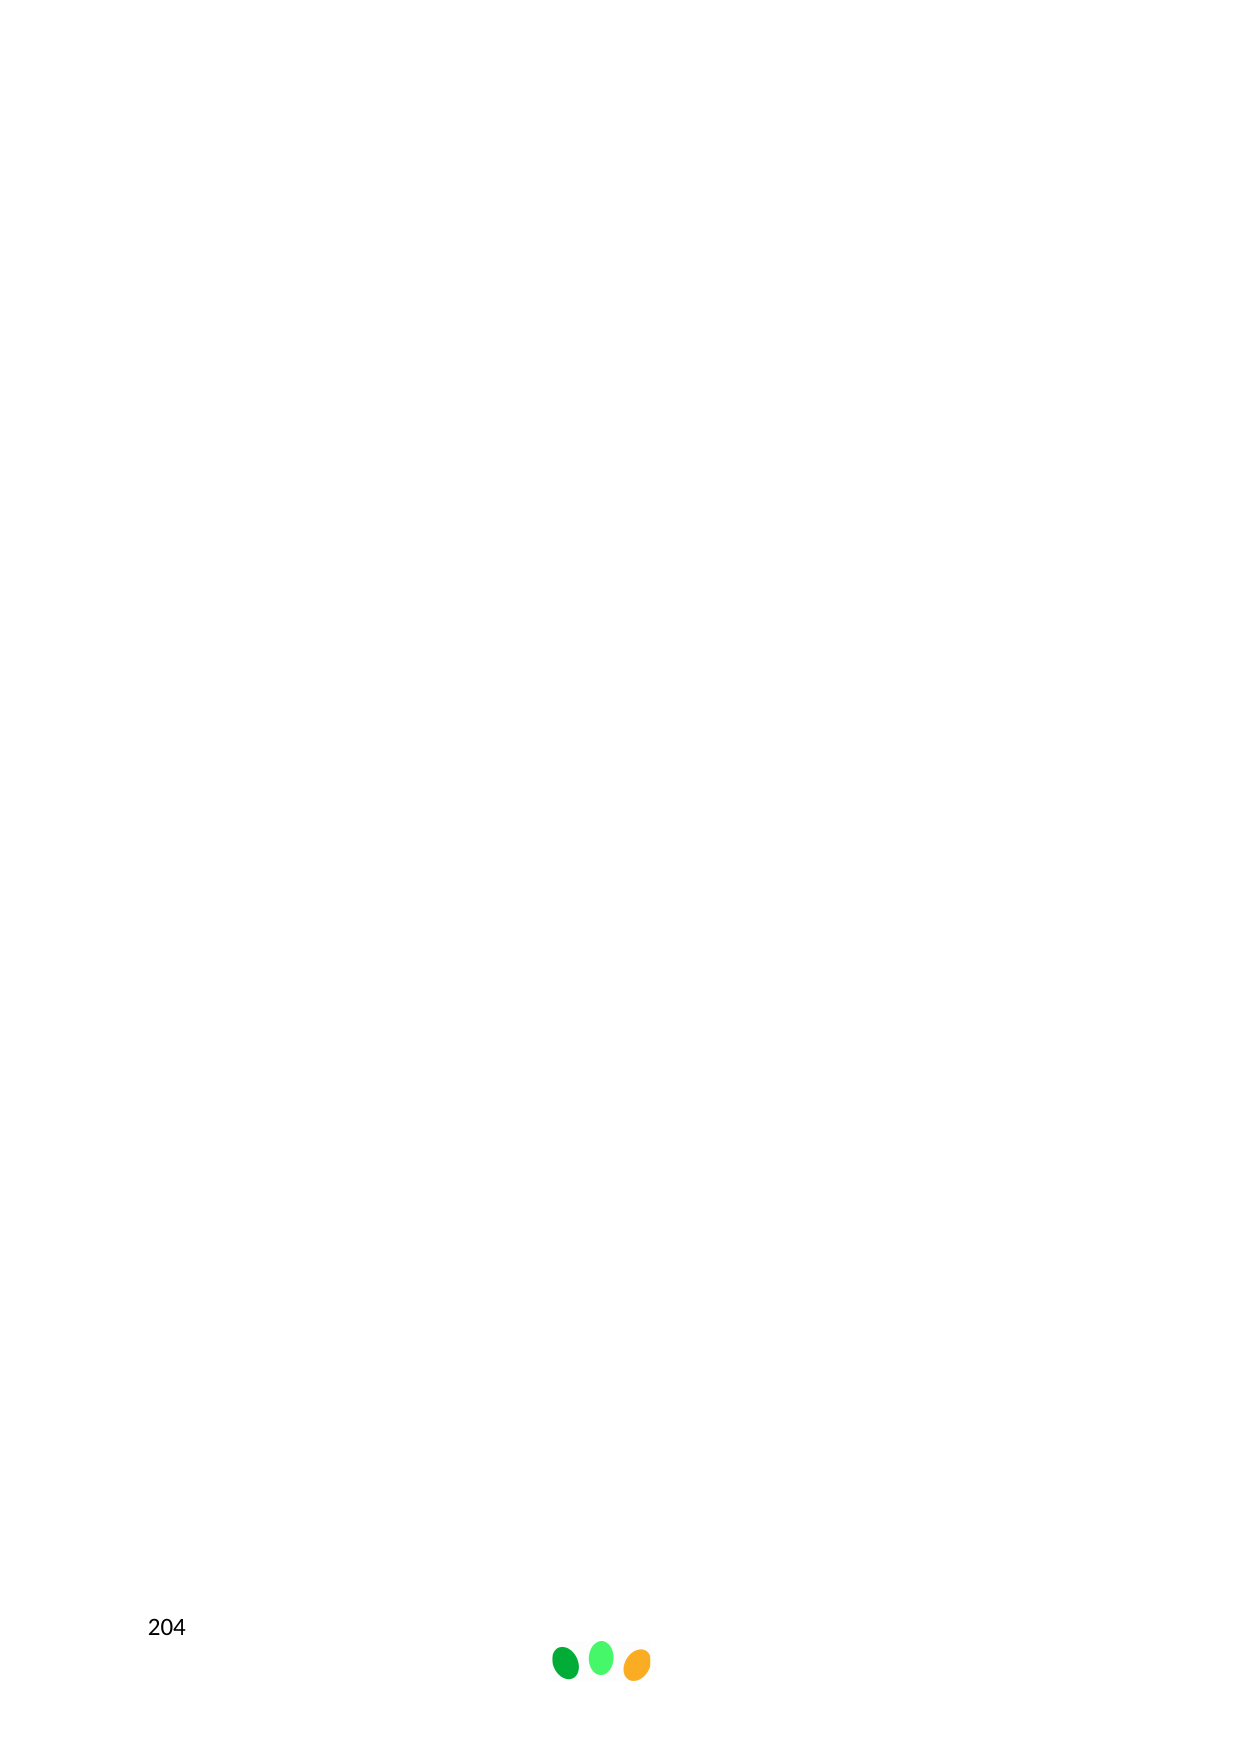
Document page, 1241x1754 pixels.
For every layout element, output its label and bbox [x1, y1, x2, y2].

picture [552, 1641, 651, 1681]
